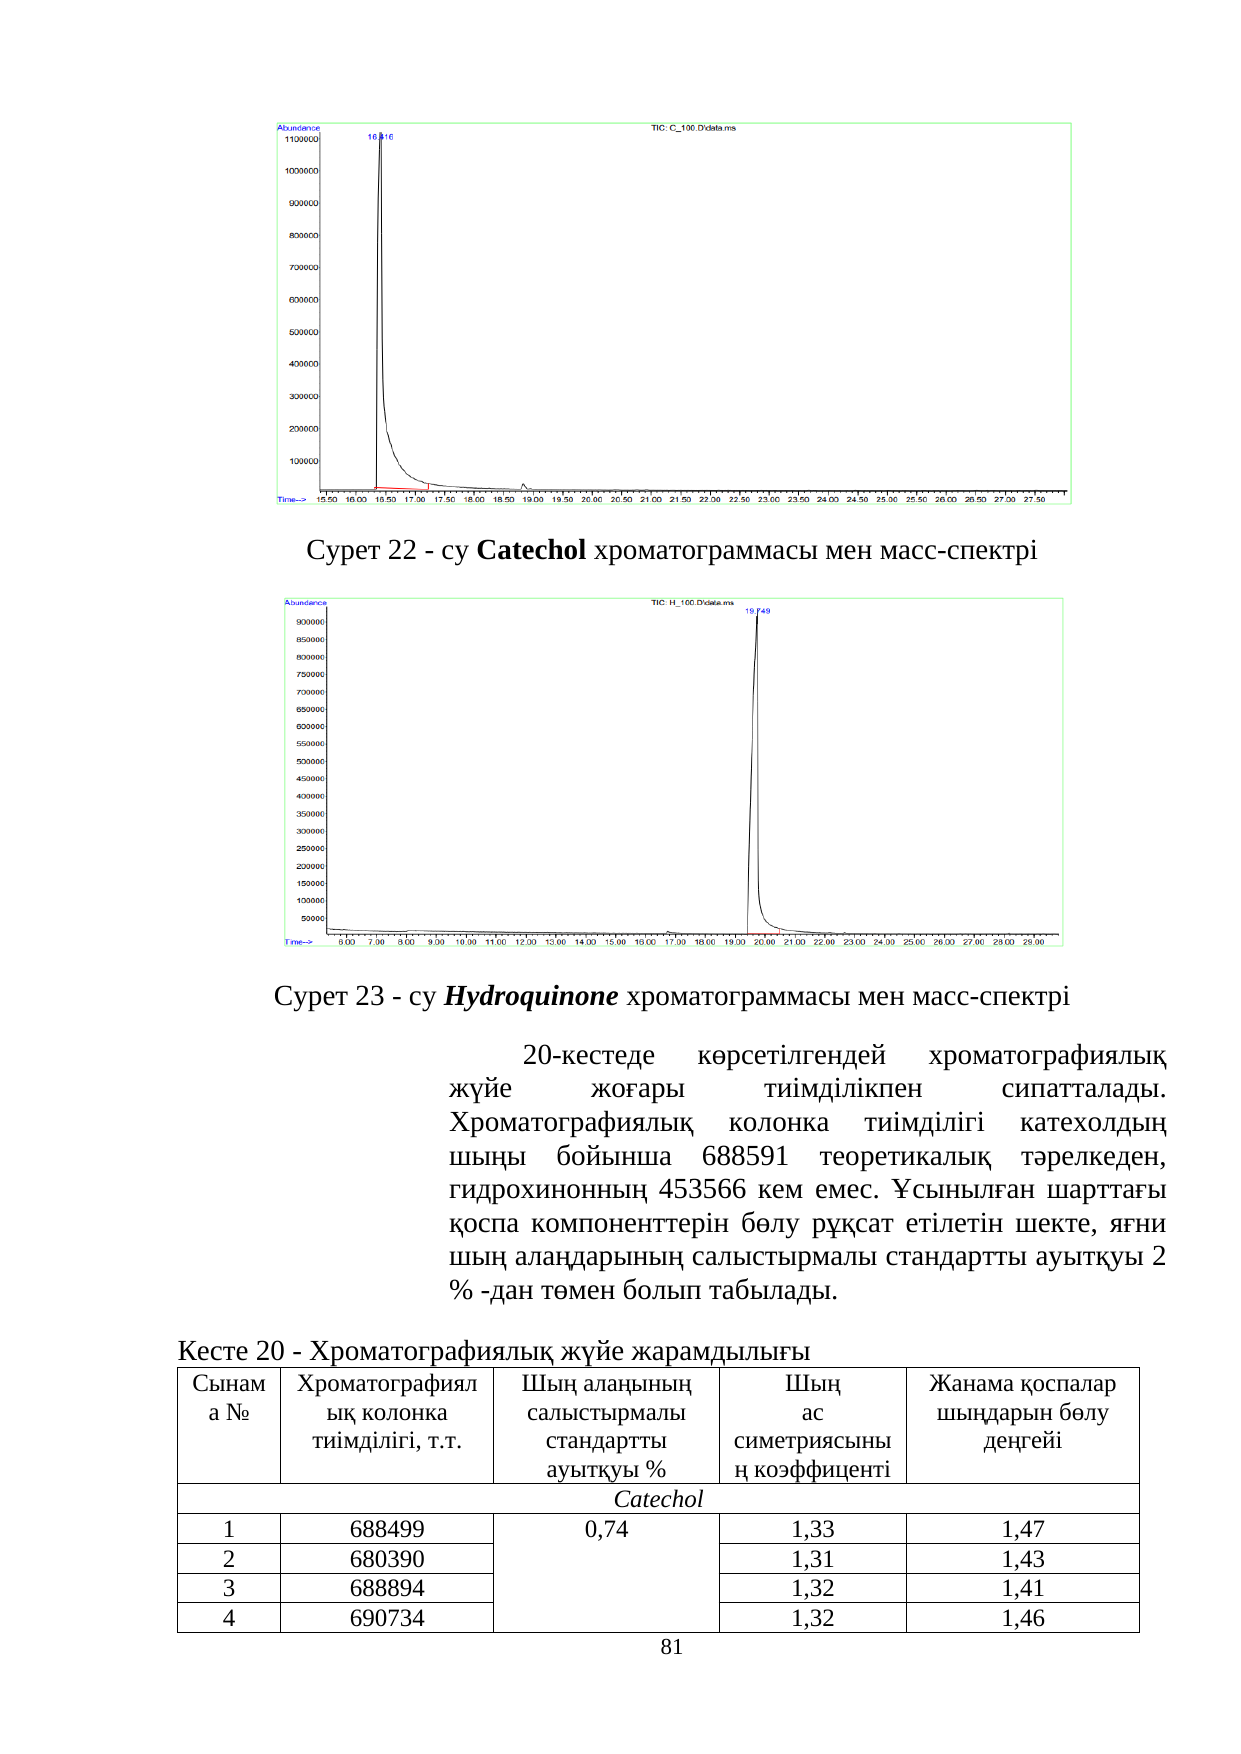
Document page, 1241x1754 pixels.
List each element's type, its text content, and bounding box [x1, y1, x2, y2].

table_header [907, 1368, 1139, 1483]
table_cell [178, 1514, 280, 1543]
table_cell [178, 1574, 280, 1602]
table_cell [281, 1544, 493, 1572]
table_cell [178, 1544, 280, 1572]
text 20-кестеде көрсетілгендей хроматографиялық жүйе жоғары тиімділікпен сипатталады. Хроматографиялық колонка тиімділігі катехолдың шыңы бойынша 688591 теоретикалық тәрелкеден, гидрохинонның 453566 кем емес. Ұсынылған шарттағы қоспа компоненттерін бөлу рұқсат етілетін шекте, яғни шың алаңдарының салыстырмалы стандартты ауытқуы 2 % -дан төмен болып табылады. [449, 1037, 1167, 1305]
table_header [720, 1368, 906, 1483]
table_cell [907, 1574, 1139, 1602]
text Кесте 20 - Хроматографиялық жүйе жарамдылығы [177, 1333, 1167, 1367]
text Сурет 23 - су Hydroquinone хроматограммасы мен масс-спектрі [177, 978, 1167, 1011]
picture [270, 118, 1074, 508]
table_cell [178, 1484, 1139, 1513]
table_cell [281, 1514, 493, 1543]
text Сурет 22 - су Catechol хроматограммасы мен масс-спектрі [177, 532, 1167, 566]
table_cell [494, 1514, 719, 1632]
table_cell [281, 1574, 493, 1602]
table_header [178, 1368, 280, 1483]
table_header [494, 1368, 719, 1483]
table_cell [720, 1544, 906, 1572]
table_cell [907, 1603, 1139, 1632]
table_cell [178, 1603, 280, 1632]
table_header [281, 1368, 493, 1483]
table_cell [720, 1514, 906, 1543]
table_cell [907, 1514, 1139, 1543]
picture [275, 591, 1069, 953]
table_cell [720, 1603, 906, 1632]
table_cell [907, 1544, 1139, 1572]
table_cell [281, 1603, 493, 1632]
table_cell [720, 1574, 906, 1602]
